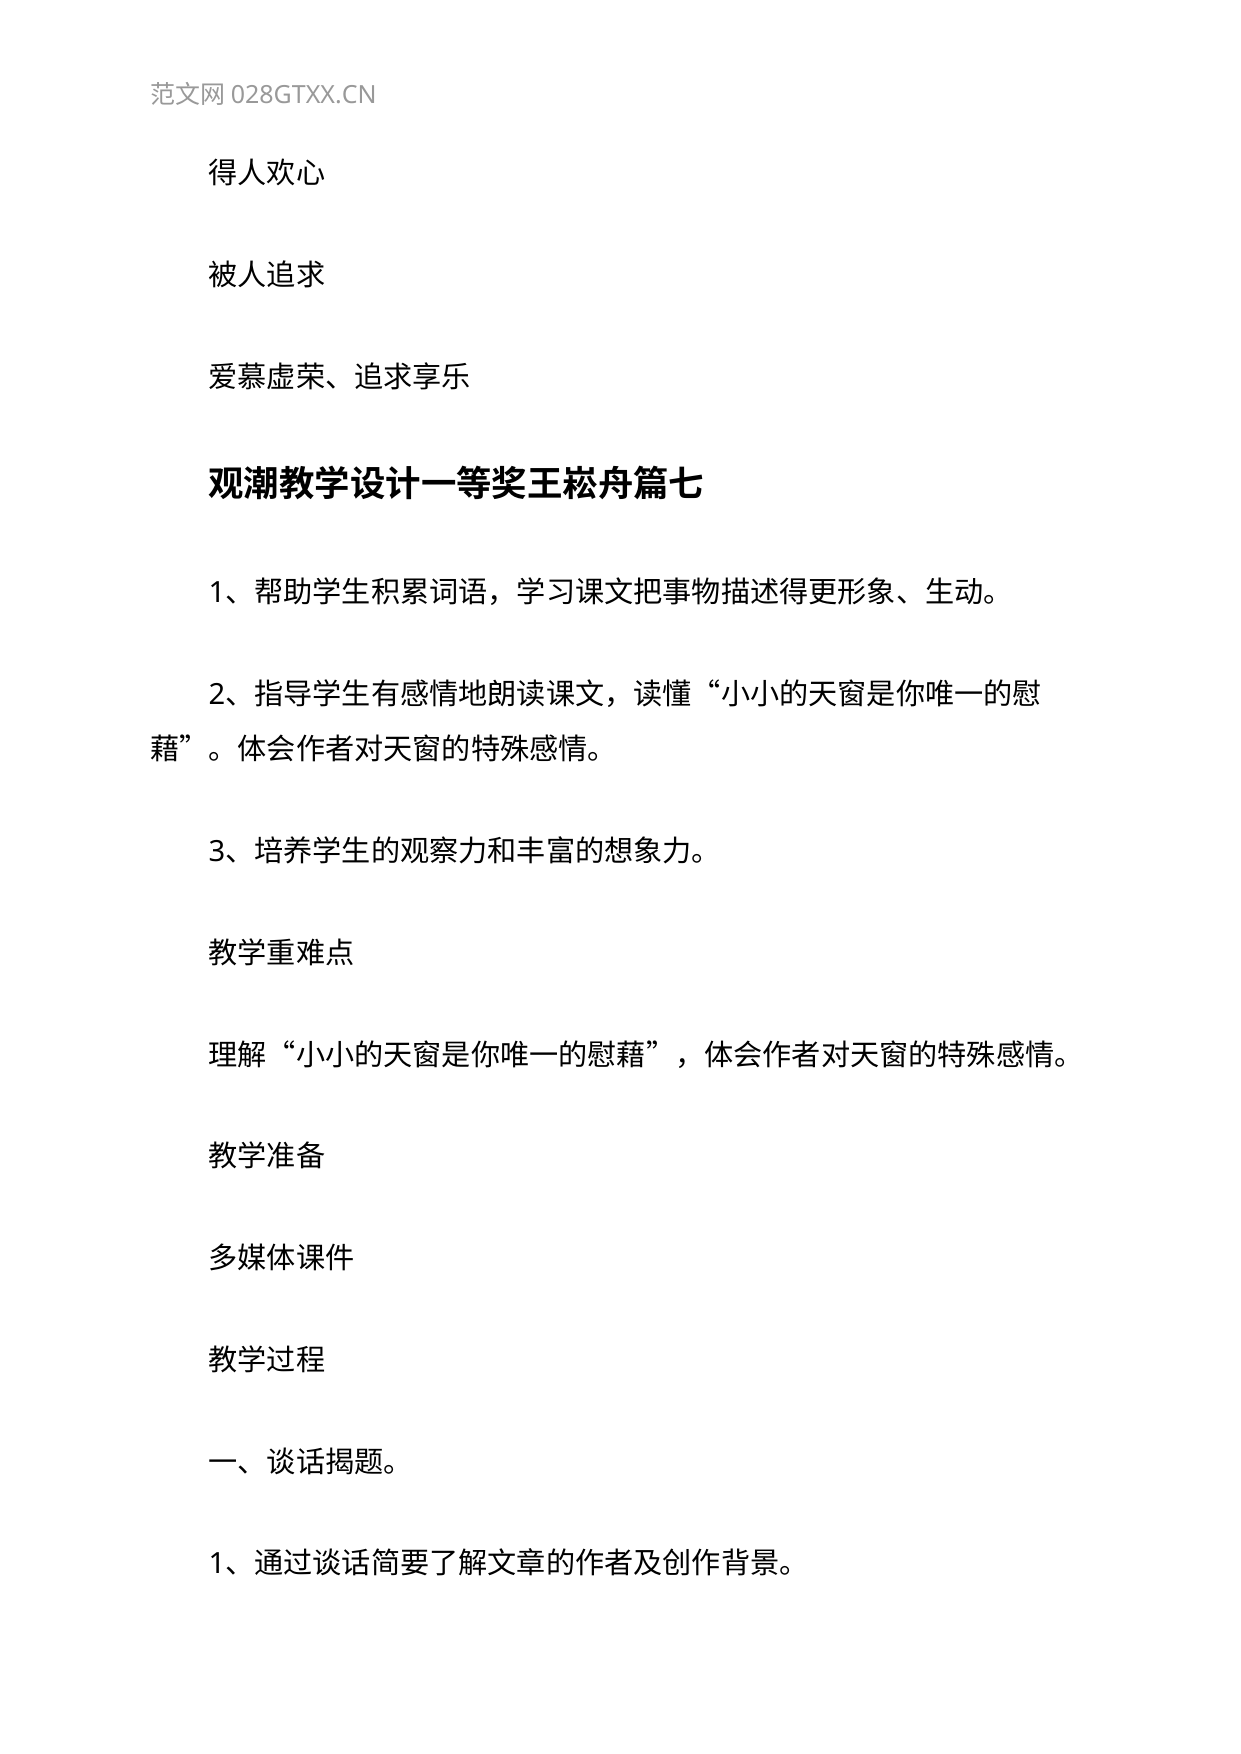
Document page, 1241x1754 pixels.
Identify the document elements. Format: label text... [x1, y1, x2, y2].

text 2、指导学生有感情地朗读课文，读懂“小小的天窗是你唯一的慰藉”。体会作者对天窗的特殊感情。 [150, 671, 1090, 768]
text 1、通过谈话简要了解文章的作者及创作背景。 [150, 1540, 1090, 1582]
text 教学重难点 [150, 929, 1090, 972]
text 1、帮助学生积累词语，学习课文把事物描述得更形象、生动。 [150, 569, 1090, 611]
text 多媒体课件 [150, 1235, 1090, 1277]
text 3、培养学生的观察力和丰富的想象力。 [150, 827, 1090, 870]
text 被人追求 [150, 252, 1090, 294]
text 教学过程 [150, 1337, 1090, 1379]
text 得人欢心 [150, 150, 1090, 192]
text 一、谈话揭题。 [150, 1438, 1090, 1481]
text 理解“小小的天窗是你唯一的慰藉”，体会作者对天窗的特殊感情。 [150, 1031, 1090, 1073]
text 教学准备 [150, 1133, 1090, 1175]
text 爱慕虚荣、追求享乐 [150, 353, 1090, 396]
text 观潮教学设计一等奖王崧舟篇七 [150, 455, 1090, 507]
